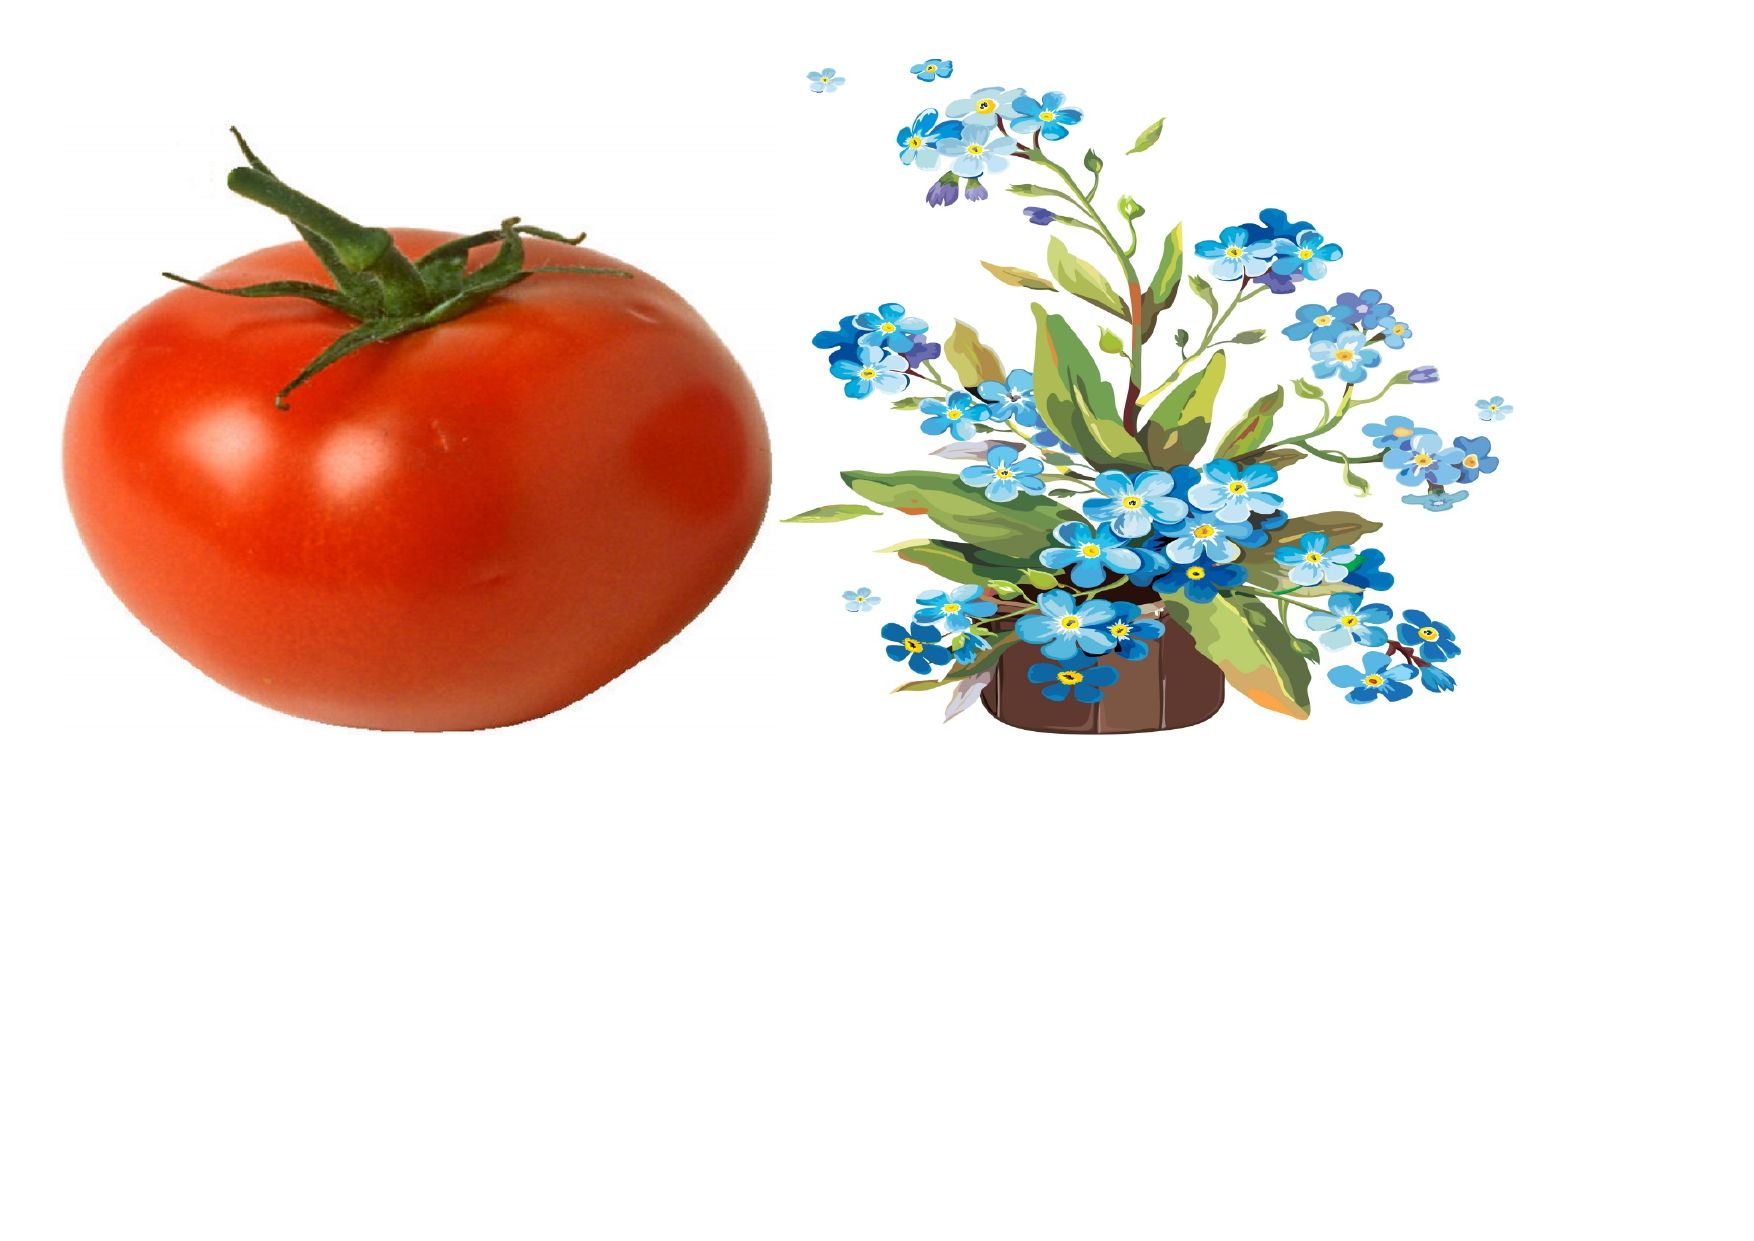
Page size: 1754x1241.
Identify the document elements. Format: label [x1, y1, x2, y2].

picture [59, 59, 1514, 735]
